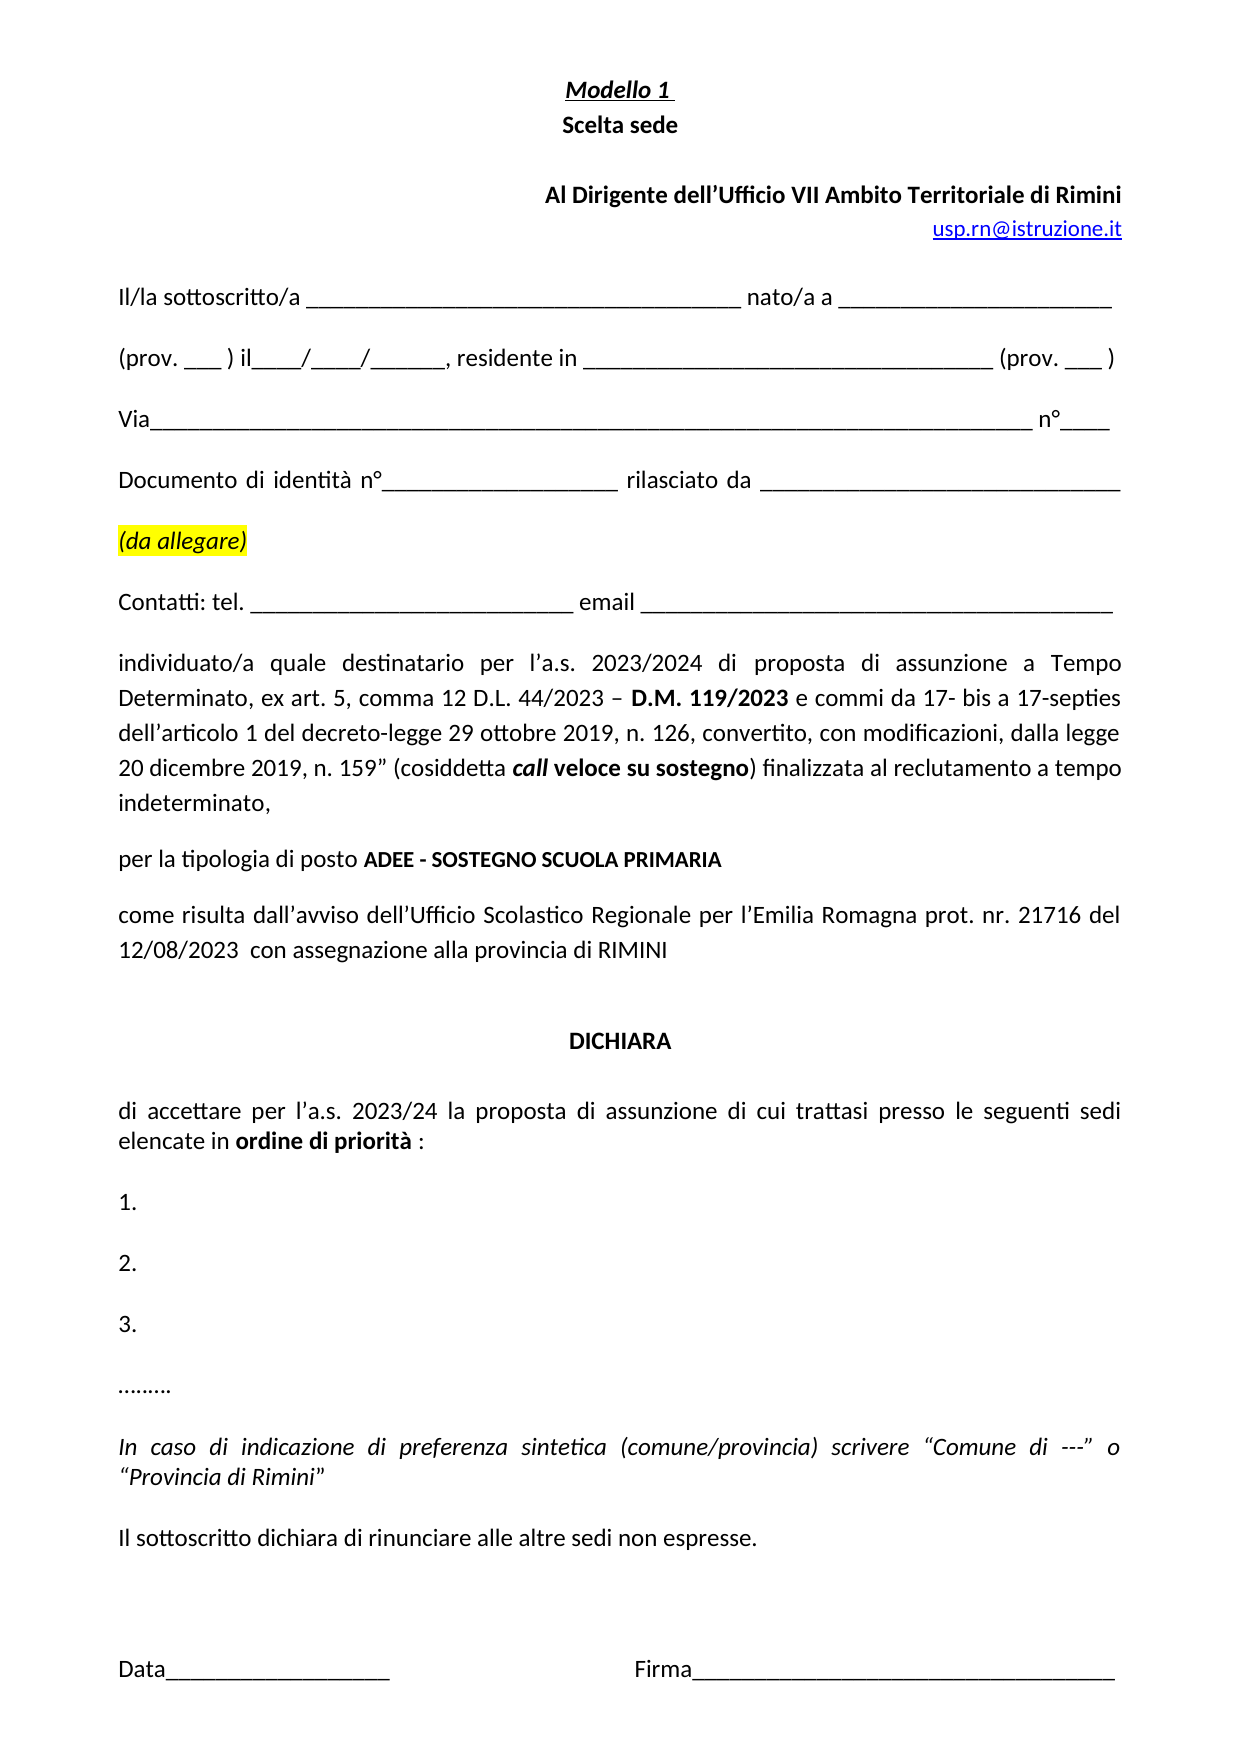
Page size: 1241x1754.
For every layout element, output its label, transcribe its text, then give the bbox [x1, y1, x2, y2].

text di accettare per l’a.s. 2023/24 la proposta di assunzione di cui trattasi presso le seguenti sedi elencate in ordine di priorità : [118, 1095, 1122, 1156]
text DICHIARA [118, 1025, 1122, 1056]
text Contatti: tel. __________________________ email ______________________________________ [118, 586, 1122, 617]
text …..…. [118, 1370, 1122, 1400]
text 3. [118, 1309, 1122, 1339]
text Via_______________________________________________________________________ n°____ [118, 403, 1122, 434]
text Il sottoscritto dichiara di rinunciare alle altre sedi non espresse. [118, 1522, 1122, 1553]
text 1. [118, 1187, 1122, 1217]
text individuato/a quale destinatario per l’a.s. 2023/2024 di proposta di assunzione a Tempo Determinato, ex art. 5, comma 12 D.L. 44/2023 – D.M. 119/2023 e commi da 17- bis a 17-septies dell’articolo 1 del decreto-legge 29 ottobre 2019, n. 126, convertito, con modificazioni, dalla legge 20 dicembre 2019, n. 159” (cosiddetta call veloce su sostegno) finalizzata al reclutamento a tempo indeterminato, [118, 647, 1122, 818]
text In caso di indicazione di preferenza sintetica (comune/provincia) scrivere “Comune di ---” o “Provincia di Rimini” [118, 1431, 1122, 1492]
text Il/la sottoscritto/a ___________________________________ nato/a a ______________________ [118, 281, 1122, 312]
text come risulta dall’avviso dell’Ufficio Scolastico Regionale per l’Emilia Romagna prot. nr. 21716 del 12/08/2023 con assegnazione alla provincia di RIMINI [118, 899, 1122, 965]
text per la tipologia di posto ADEE - SOSTEGNO SCUOLA PRIMARIA [118, 843, 1122, 874]
text Data__________________ Firma__________________________________ [118, 1653, 1122, 1684]
text Documento di identità n°___________________ rilasciato da _____________________________ (da allegare) [118, 464, 1122, 556]
text Al Dirigente dell’Ufficio VII Ambito Territoriale di Rimini [118, 179, 1122, 209]
text usp.rn@istruzione.it [118, 214, 1122, 242]
text (prov. ___ ) il____/____/______, residente in _________________________________ (prov. ___ ) [118, 342, 1122, 373]
text 2. [118, 1248, 1122, 1278]
